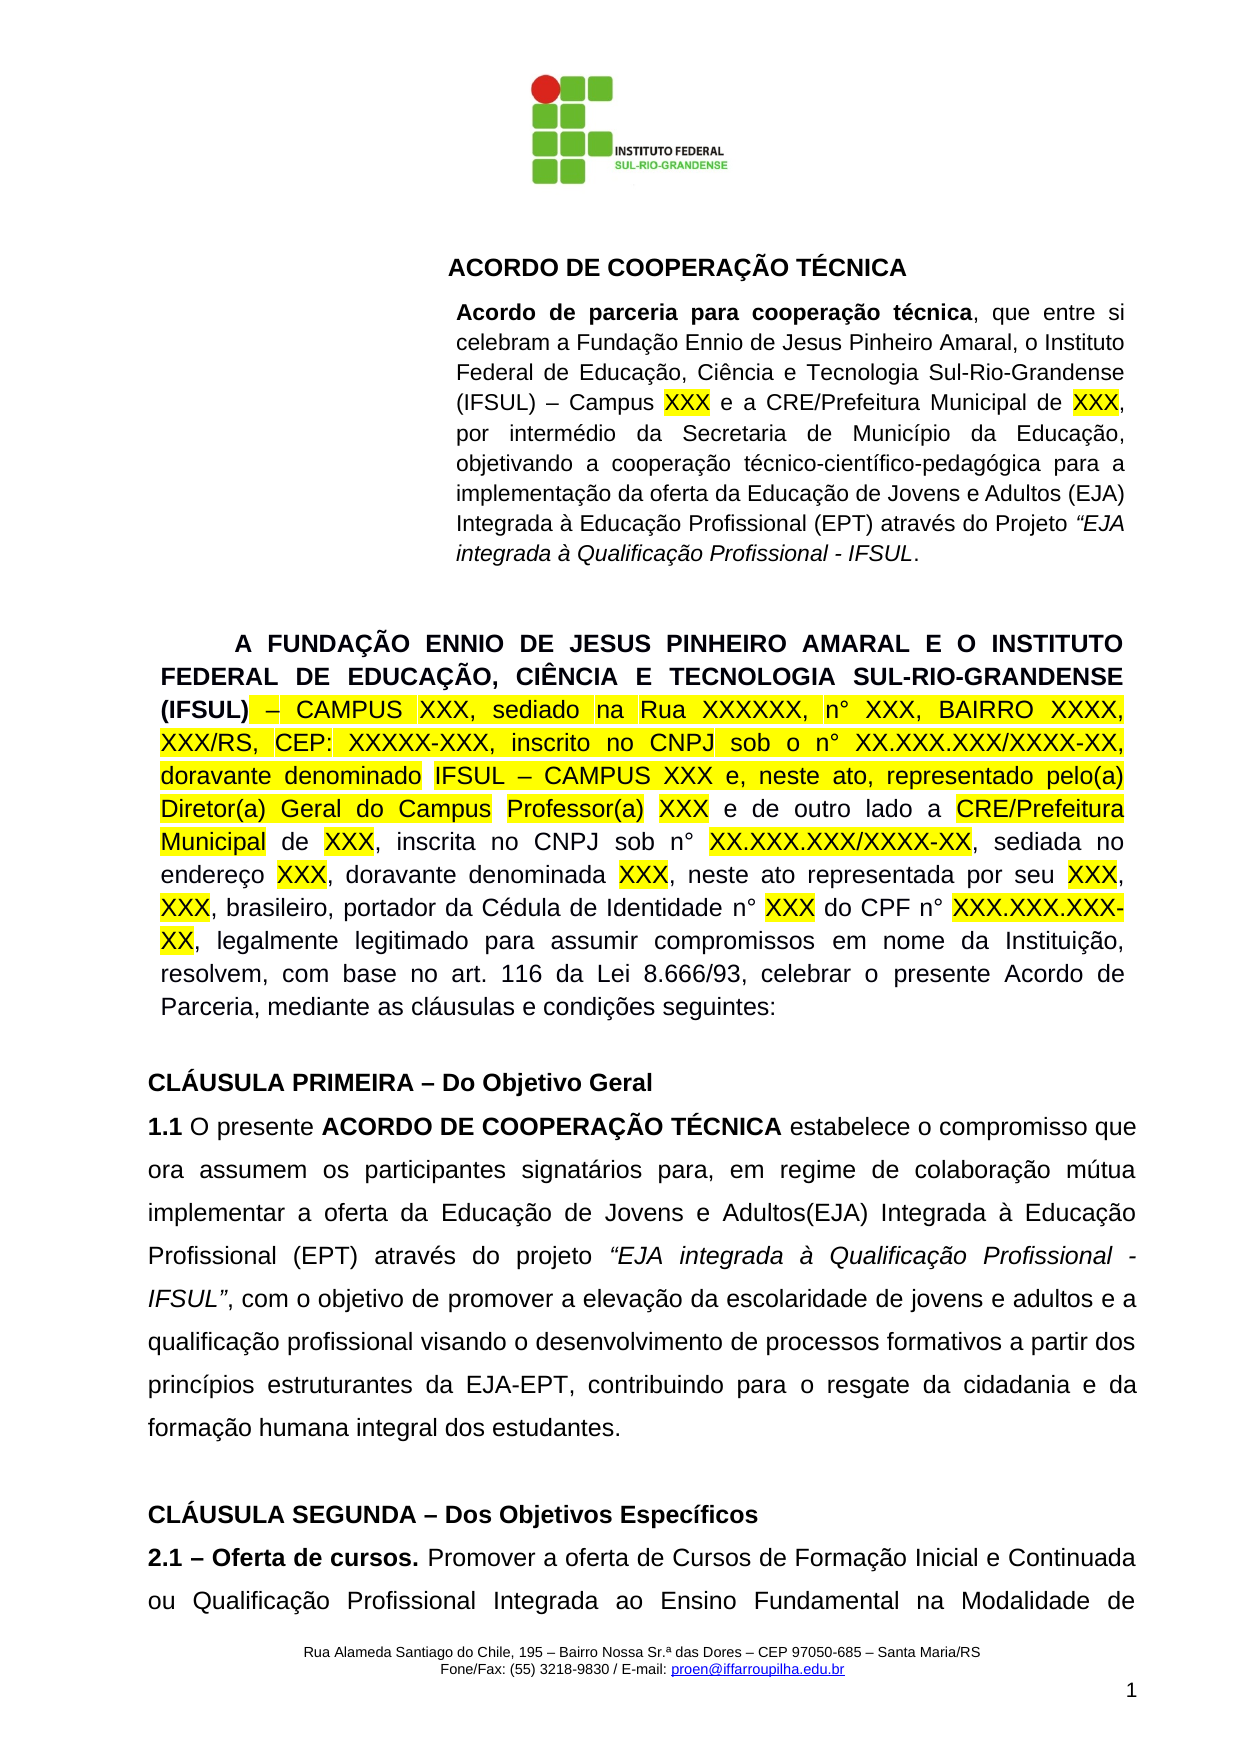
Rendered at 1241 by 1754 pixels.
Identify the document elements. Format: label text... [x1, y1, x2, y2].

subtitle Acordo de parceria para cooperação técnica, que entre si celebram a Fundação Ennio de Jesus Pinheiro Amaral, o Instituto Federal de Educação, Ciência e Tecnologia Sul-Rio-Grandense (IFSUL) – Campus XXX e a CRE/Prefeitura Municipal de XXX, por intermédio da Secretaria de Município da Educação, objetivando a cooperação técnico-científico-pedagógica para a implementação da oferta da Educação de Jovens e Adultos (EJA) Integrada à Educação Profissional (EPT) através do Projeto “EJA integrada à Qualificação Profissional - IFSUL. [456, 299, 1125, 567]
text CLÁUSULA SEGUNDA – Dos Objetivos Específicos [148, 1500, 1137, 1528]
text CLÁUSULA PRIMEIRA – Do Objetivo Geral [148, 1068, 1137, 1097]
text A FUNDAÇÃO ENNIO DE JESUS PINHEIRO AMARAL E O INSTITUTO FEDERAL DE EDUCAÇÃO, CIÊNCIA E TECNOLOGIA SUL-RIO-GRANDENSE (IFSUL) – CAMPUS XXX, sediado na Rua XXXXXX, n° XXX, BAIRRO XXXX, XXX/RS, CEP: XXXXX-XXX, inscrito no CNPJ sob o n° XX.XXX.XXX/XXXX-XX, doravante denominado IFSUL – CAMPUS XXX e, neste ato, representado pelo(a) Diretor(a) Geral do Campus Professor(a) XXX e de outro lado a CRE/Prefeitura Municipal de XXX, inscrita no CNPJ sob n° XX.XXX.XXX/XXXX-XX, sediada no endereço XXX, doravante denominada XXX, neste ato representada por seu XXX, XXX, brasileiro, portador da Cédula de Identidade n° XXX do CPF n° XXX.XXX.XXX-XX, legalmente legitimado para assumir compromissos em nome da Instituição, resolvem, com base no art. 116 da Lei 8.666/93, celebrar o presente Acordo de Parceria, mediante as cláusulas e condições seguintes: [160, 629, 1124, 1021]
text ACORDO DE COOPERAÇÃO TÉCNICA [448, 253, 1137, 282]
list 1.1 O presente ACORDO DE COOPERAÇÃO TÉCNICA estabelece o compromisso que ora assumem os participantes signatários para, em regime de colaboração mútua implementar a oferta da Educação de Jovens e Adultos(EJA) Integrada à Educação Profissional (EPT) através do projeto “EJA integrada à Qualificação Profissional - IFSUL”, com o objetivo de promover a elevação da escolaridade de jovens e adultos e a qualificação profissional visando o desenvolvimento de processos formativos a partir dos princípios estruturantes da EJA-EPT, contribuindo para o resgate da cidadania e da formação humana integral dos estudantes. [148, 1112, 1137, 1442]
picture [519, 63, 737, 197]
